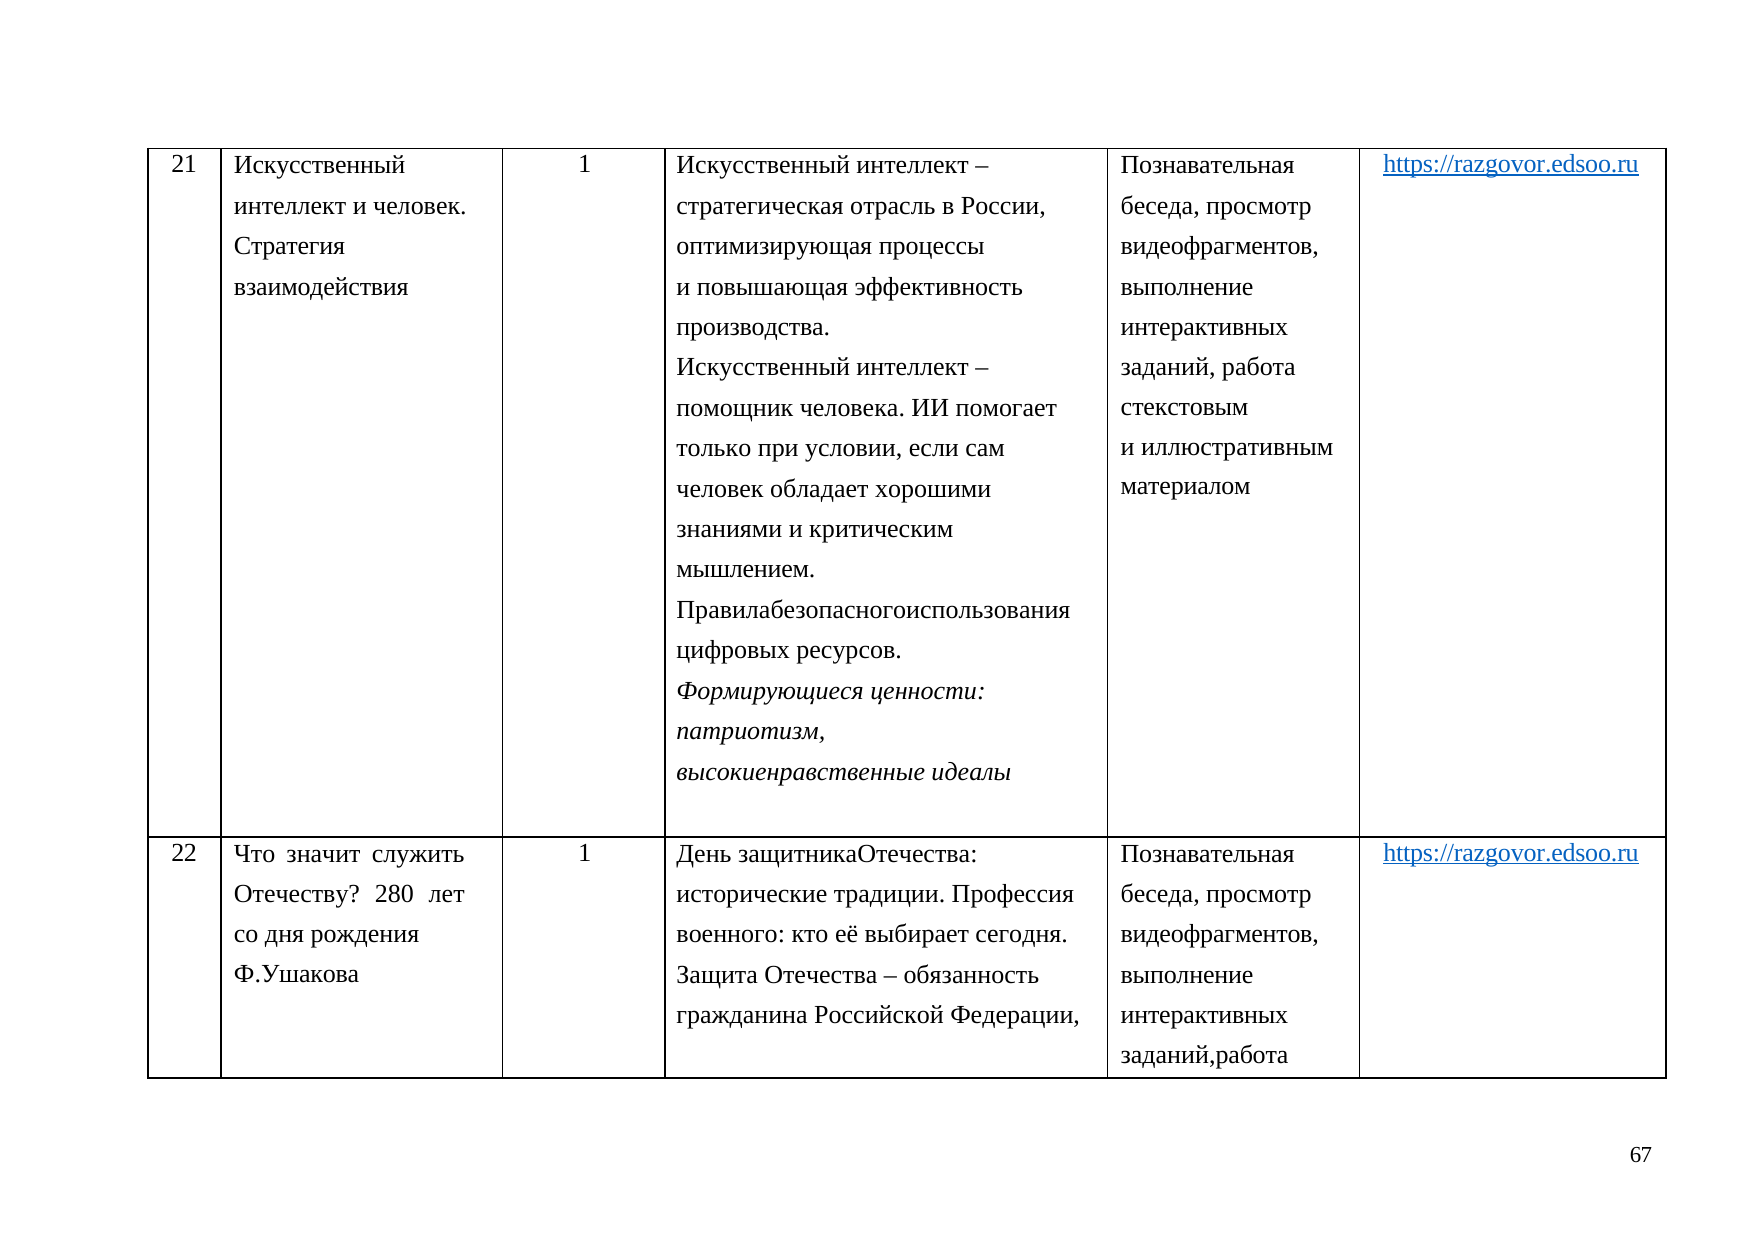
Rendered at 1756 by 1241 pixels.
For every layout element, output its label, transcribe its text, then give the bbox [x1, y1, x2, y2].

table_header 1 [503, 149, 664, 836]
table_cell Познавательная беседа, просмотр видеофрагментов, выполнение интерактивных заданий,работа [1108, 838, 1359, 1077]
table_header Искусственный интеллект – стратегическая отрасль в России, оптимизирующая процессы и повышающая эффективность производства. Искусственный интеллект – помощник человека. ИИ помогает только при условии, если сам человек обладает хорошими знаниями и критическим мышлением. Правилабезопасногоиспользования цифровых ресурсов. Формирующиеся ценности: патриотизм, высокиенравственные идеалы [666, 149, 1107, 836]
table_header Познавательная беседа, просмотр видеофрагментов, выполнение интерактивных заданий, работа стекстовым и иллюстративным материалом [1108, 149, 1359, 836]
table_header 21 [149, 149, 220, 836]
table_cell 1 [503, 838, 664, 1077]
table_header Искусственный интеллект и человек. Стратегия взаимодействия [222, 149, 502, 836]
table_cell https://razgovor.edsoo.ru [1360, 838, 1665, 1077]
table_cell 22 [149, 838, 220, 1077]
table_header https://razgovor.edsoo.ru [1360, 149, 1665, 836]
table_cell Что значит служить Отечеству? 280 лет со дня рождения Ф.Ушакова [222, 838, 502, 1077]
table_cell День защитникаОтечества: исторические традиции. Профессия военного: кто её выбирает сегодня. Защита Отечества – обязанность гражданина Российской Федерации, [666, 838, 1107, 1077]
